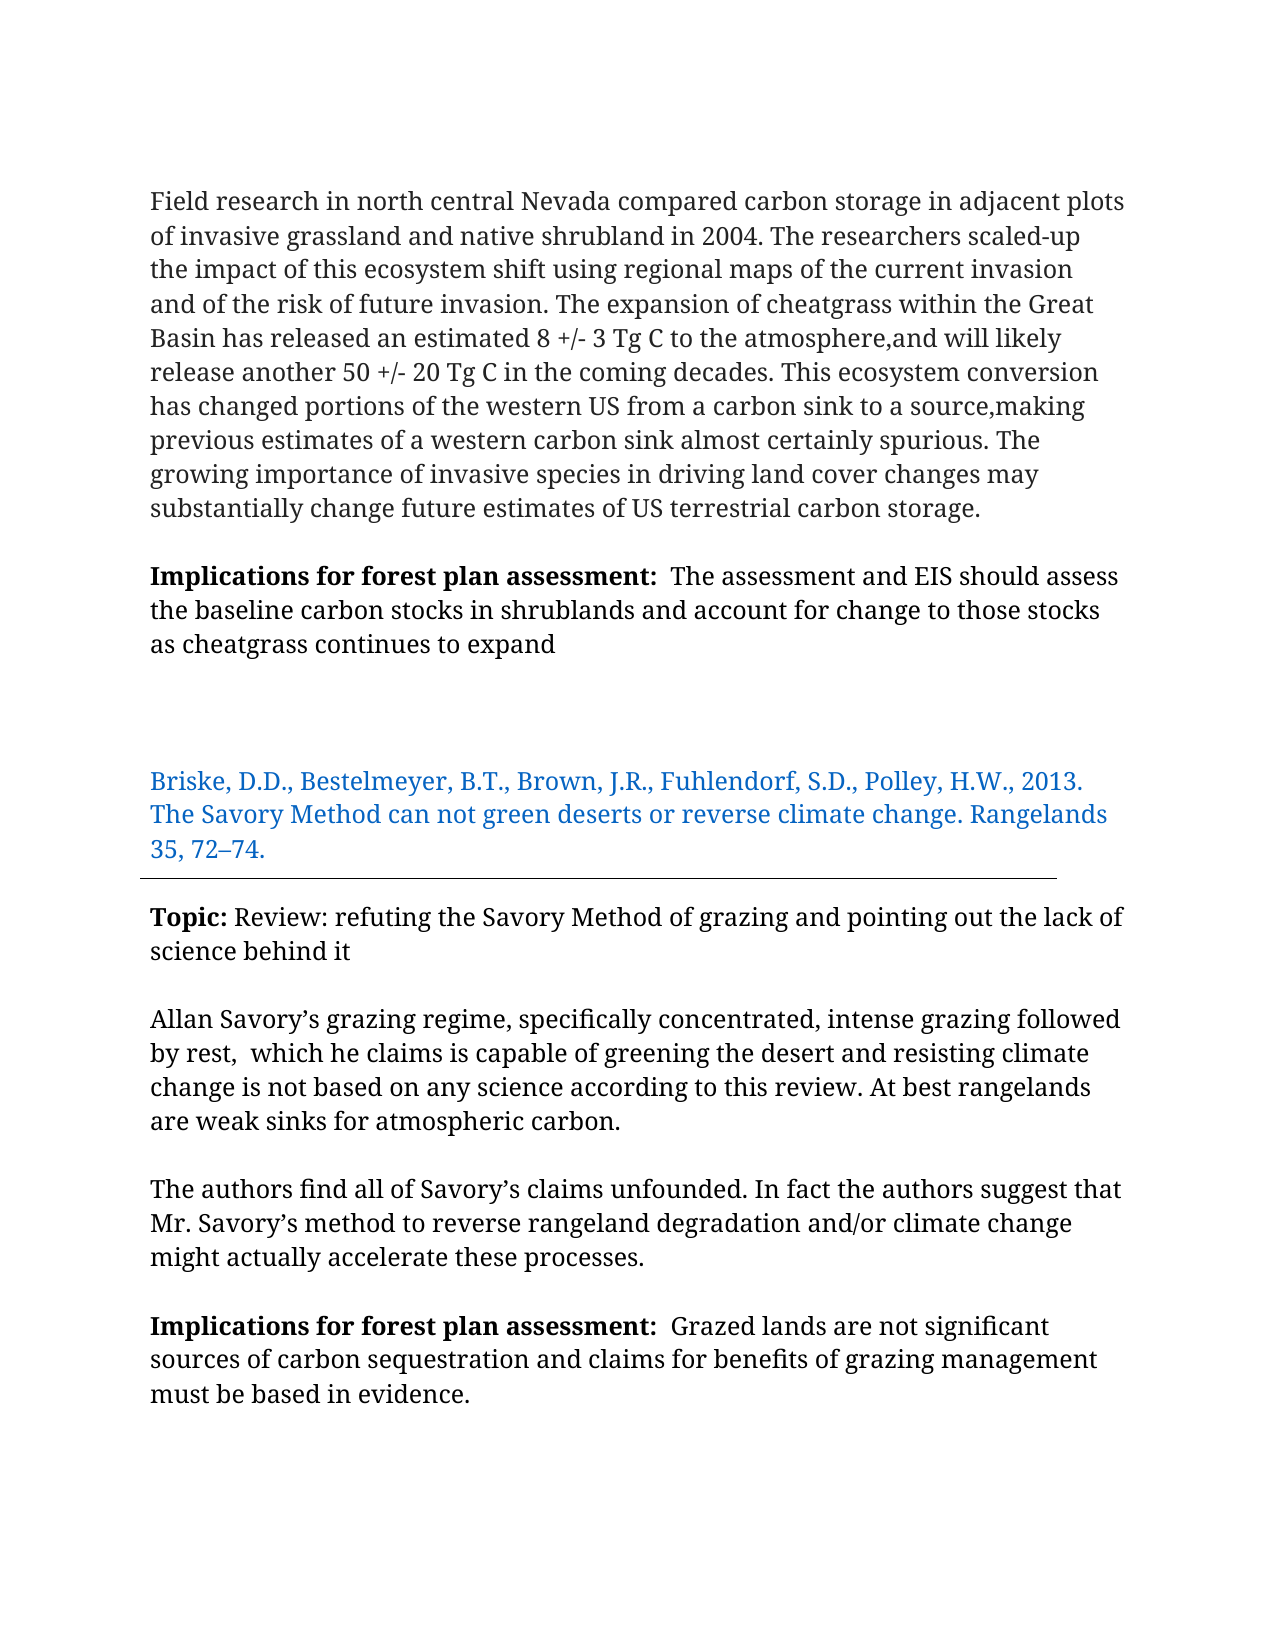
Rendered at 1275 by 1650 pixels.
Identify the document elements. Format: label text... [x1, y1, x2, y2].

text Briske, D.D., Bestelmeyer, B.T., Brown, J.R., Fuhlendorf, S.D., Polley, H.W., 2013. The Savory Method can not green deserts or reverse climate change. Rangelands 35, 72–74. [150, 763, 1125, 865]
text The authors find all of Savory’s claims unfounded. In fact the authors suggest that Mr. Savory’s method to reverse rangeland degradation and/or climate change might actually accelerate these processes. [150, 1172, 1125, 1274]
text Implications for forest plan assessment: Grazed lands are not significant sources of carbon sequestration and claims for benefits of grazing management must be based in evidence. [150, 1308, 1125, 1410]
text Allan Savory’s grazing regime, specifically concentrated, intense grazing followed by rest, which he claims is capable of greening the desert and resisting climate change is not based on any science according to this review. At best rangelands are weak sinks for atmospheric carbon. [150, 1002, 1125, 1138]
text Topic: Review: refuting the Savory Method of grazing and pointing out the lack of science behind it [150, 899, 1125, 967]
text Field research in north central Nevada compared carbon storage in adjacent plots of invasive grassland and native shrubland in 2004. The researchers scaled-up the impact of this ecosystem shift using regional maps of the current invasion and of the risk of future invasion. The expansion of cheatgrass within the Great Basin has released an estimated 8 +/- 3 Tg C to the atmosphere,and will likely release another 50 +/- 20 Tg C in the coming decades. This ecosystem conversion has changed portions of the western US from a carbon sink to a source,making previous estimates of a western carbon sink almost certainly spurious. The growing importance of invasive species in driving land cover changes may substantially change future estimates of US terrestrial carbon storage. [150, 218, 1125, 525]
text Implications for forest plan assessment: The assessment and EIS should assess the baseline carbon stocks in shrublands and account for change to those stocks as cheatgrass continues to expand [150, 559, 1125, 661]
